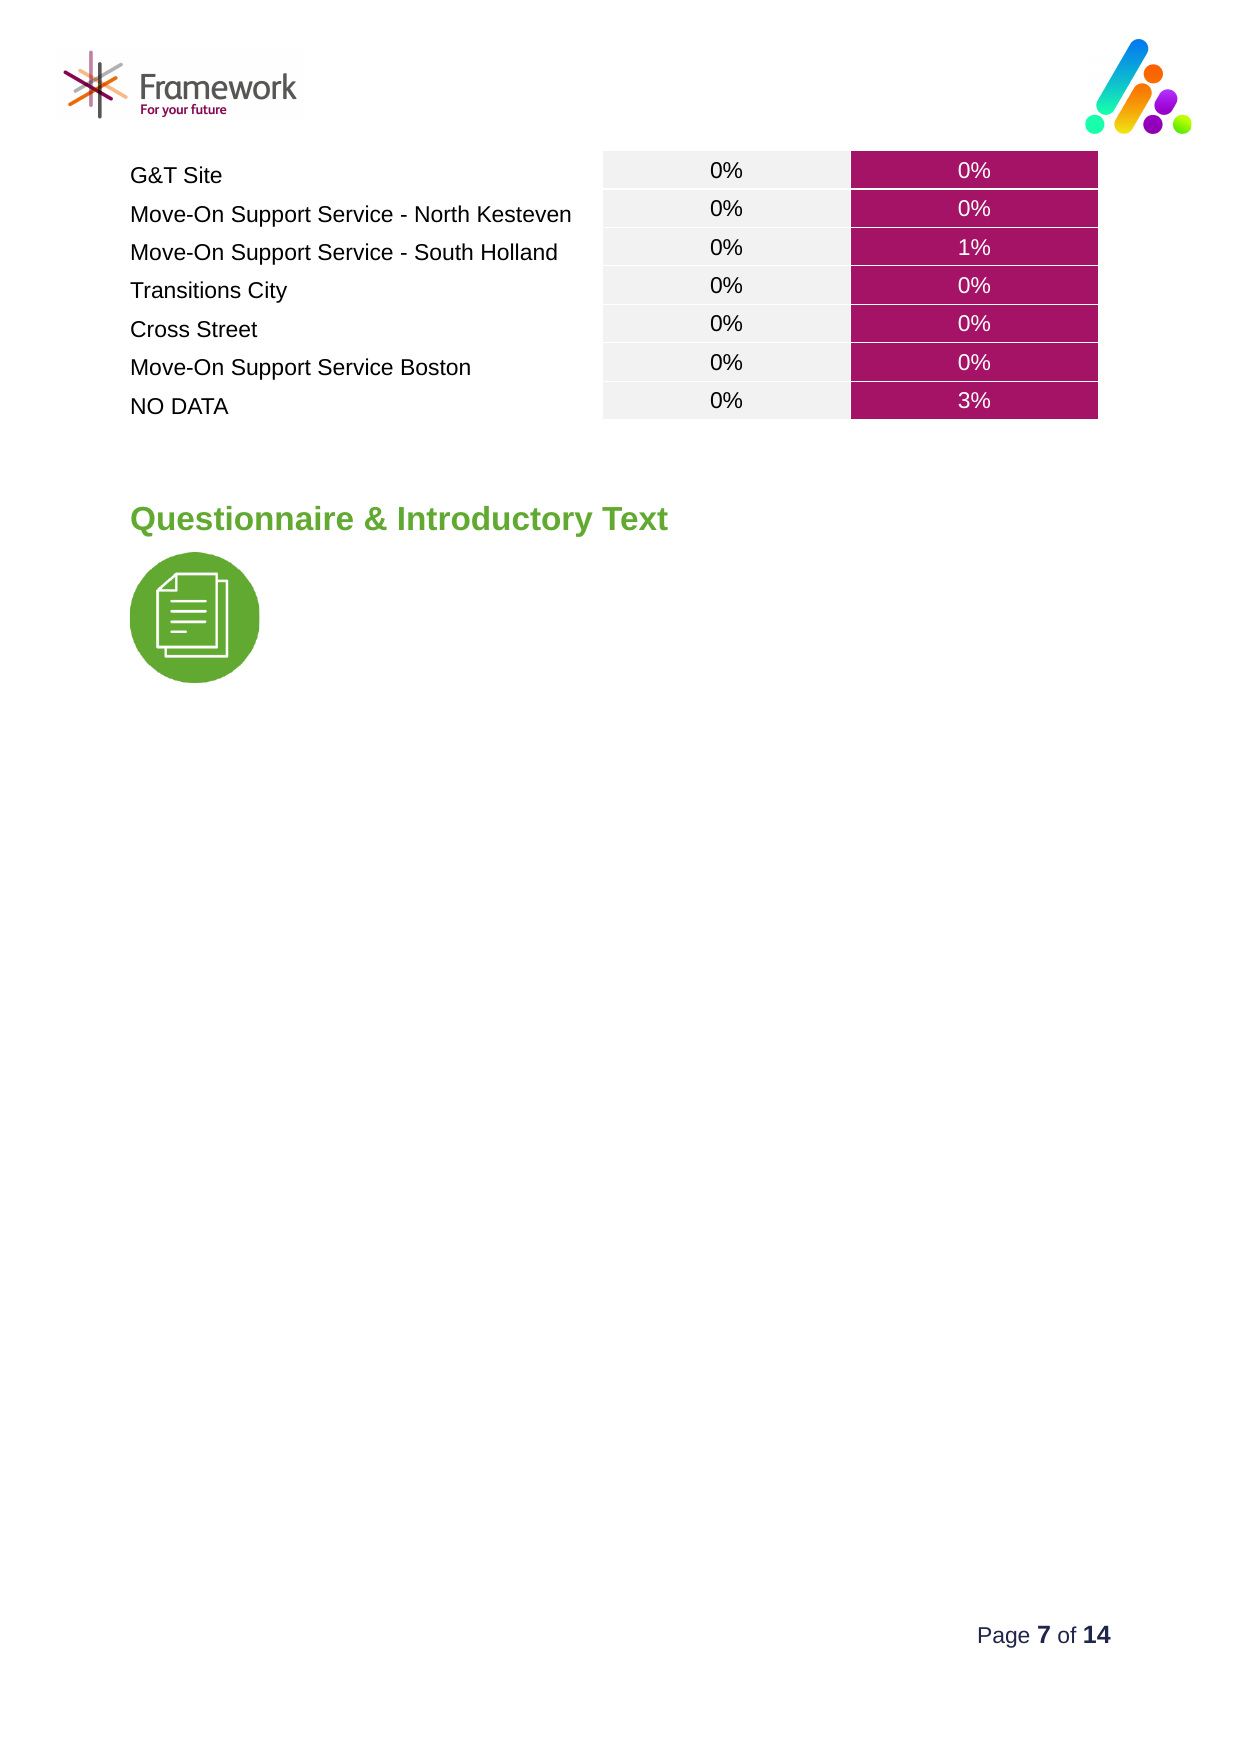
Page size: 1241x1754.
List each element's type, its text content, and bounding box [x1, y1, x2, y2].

table_cell 0% [603, 305, 850, 342]
table_cell 0% [851, 190, 1098, 227]
table_cell 0% [603, 190, 850, 227]
table_cell Move-On Support Service - North Kesteven [119, 189, 602, 227]
table_cell 3% [851, 382, 1098, 419]
table_cell 0% [851, 266, 1098, 304]
picture [55, 48, 305, 121]
table_cell Transitions City [119, 265, 602, 304]
table_cell 0% [603, 343, 850, 381]
table_cell 0% [603, 228, 850, 265]
table_cell Move-On Support Service - South Holland [119, 227, 602, 265]
subtitle Questionnaire & Introductory Text [130, 498, 1110, 537]
table_cell 0% [851, 151, 1098, 188]
table_cell Move-On Support Service Boston [119, 342, 602, 381]
table_cell G&T Site [119, 150, 602, 188]
table_cell 0% [603, 382, 850, 419]
table_cell 0% [851, 343, 1098, 381]
picture [129, 552, 260, 683]
table_cell 0% [851, 305, 1098, 342]
table_cell 0% [603, 151, 850, 188]
table_cell 0% [603, 266, 850, 304]
table_cell NO DATA [119, 381, 602, 419]
picture [1085, 39, 1192, 134]
table_cell Cross Street [119, 304, 602, 342]
table_cell 1% [851, 228, 1098, 265]
